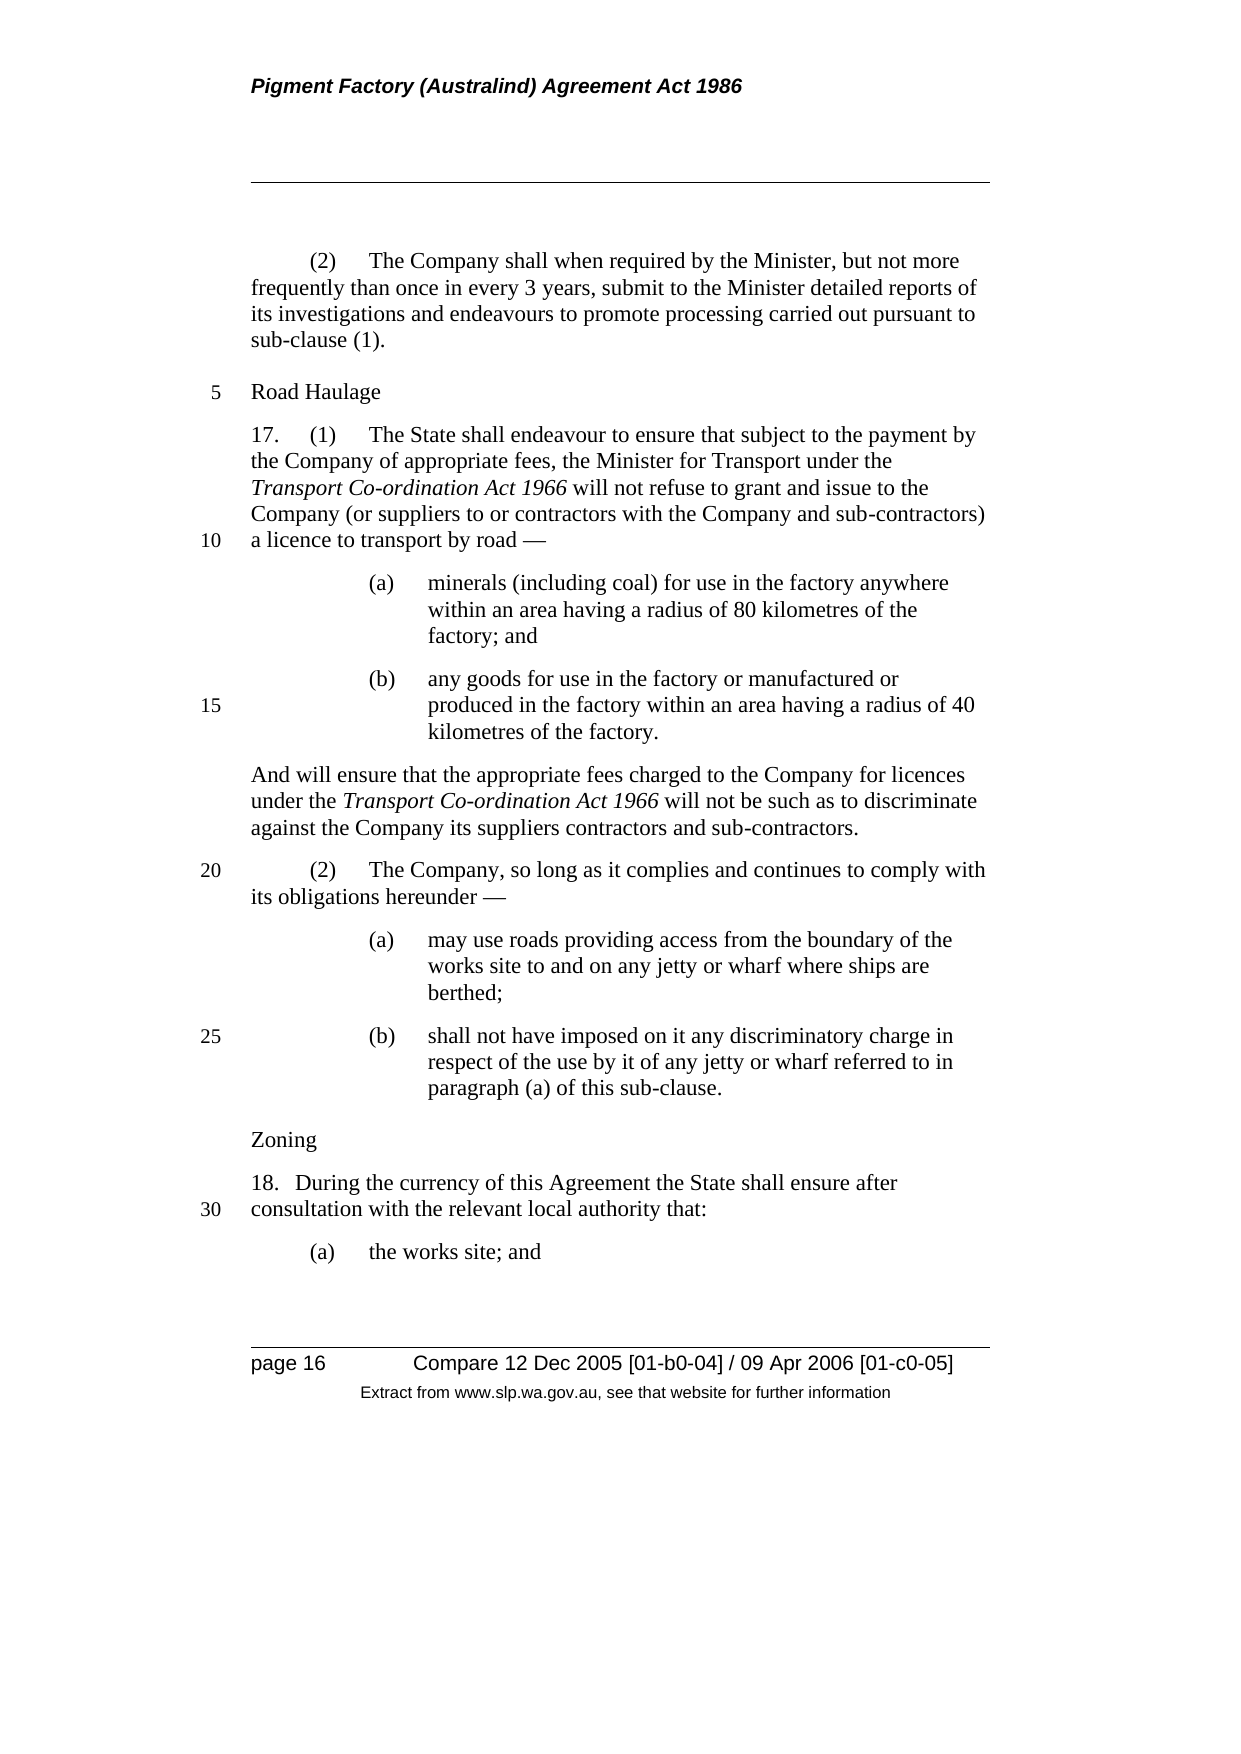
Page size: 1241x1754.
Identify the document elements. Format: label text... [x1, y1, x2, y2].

text (b) any goods for use in the factory or manufactured or produced in the factory within an area having a radius of 40 kilometres of the factory. [251, 665, 990, 744]
text (b) shall not have imposed on it any discriminatory charge in respect of the use by it of any jetty or wharf referred to in paragraph (a) of this sub-clause. [251, 1022, 990, 1101]
text And will ensure that the appropriate fees charged to the Company for licences under the Transport Co-ordination Act 1966 will not be such as to discriminate against the Company its suppliers contractors and sub-contractors. [251, 761, 990, 840]
text (a) minerals (including coal) for use in the factory anywhere within an area having a radius of 80 kilometres of the factory; and [251, 569, 990, 648]
text (2) The Company, so long as it complies and continues to comply with its obligations hereunder — [251, 857, 990, 909]
text (a) may use roads providing access from the boundary of the works site to and on any jetty or wharf where ships are berthed; [251, 926, 990, 1005]
text 18. During the currency of this Agreement the State shall ensure after consultation with the relevant local authority that: [251, 1169, 990, 1221]
text 17. (1) The State shall endeavour to ensure that subject to the payment by the Company of appropriate fees, the Minister for Transport under the Transport Co-ordination Act 1966 will not refuse to grant and issue to the Company (or suppliers to or contractors with the Company and sub-contractors) a licence to transport by road — [251, 421, 990, 553]
text Zoning [251, 1126, 990, 1152]
text (2) The Company shall when required by the Minister, but not more frequently than once in every 3 years, submit to the Minister detailed reports of its investigations and endeavours to promote processing carried out pursuant to sub-clause (1). [251, 247, 990, 353]
text (a) the works site; and [251, 1238, 990, 1264]
text Road Haulage [251, 378, 990, 404]
